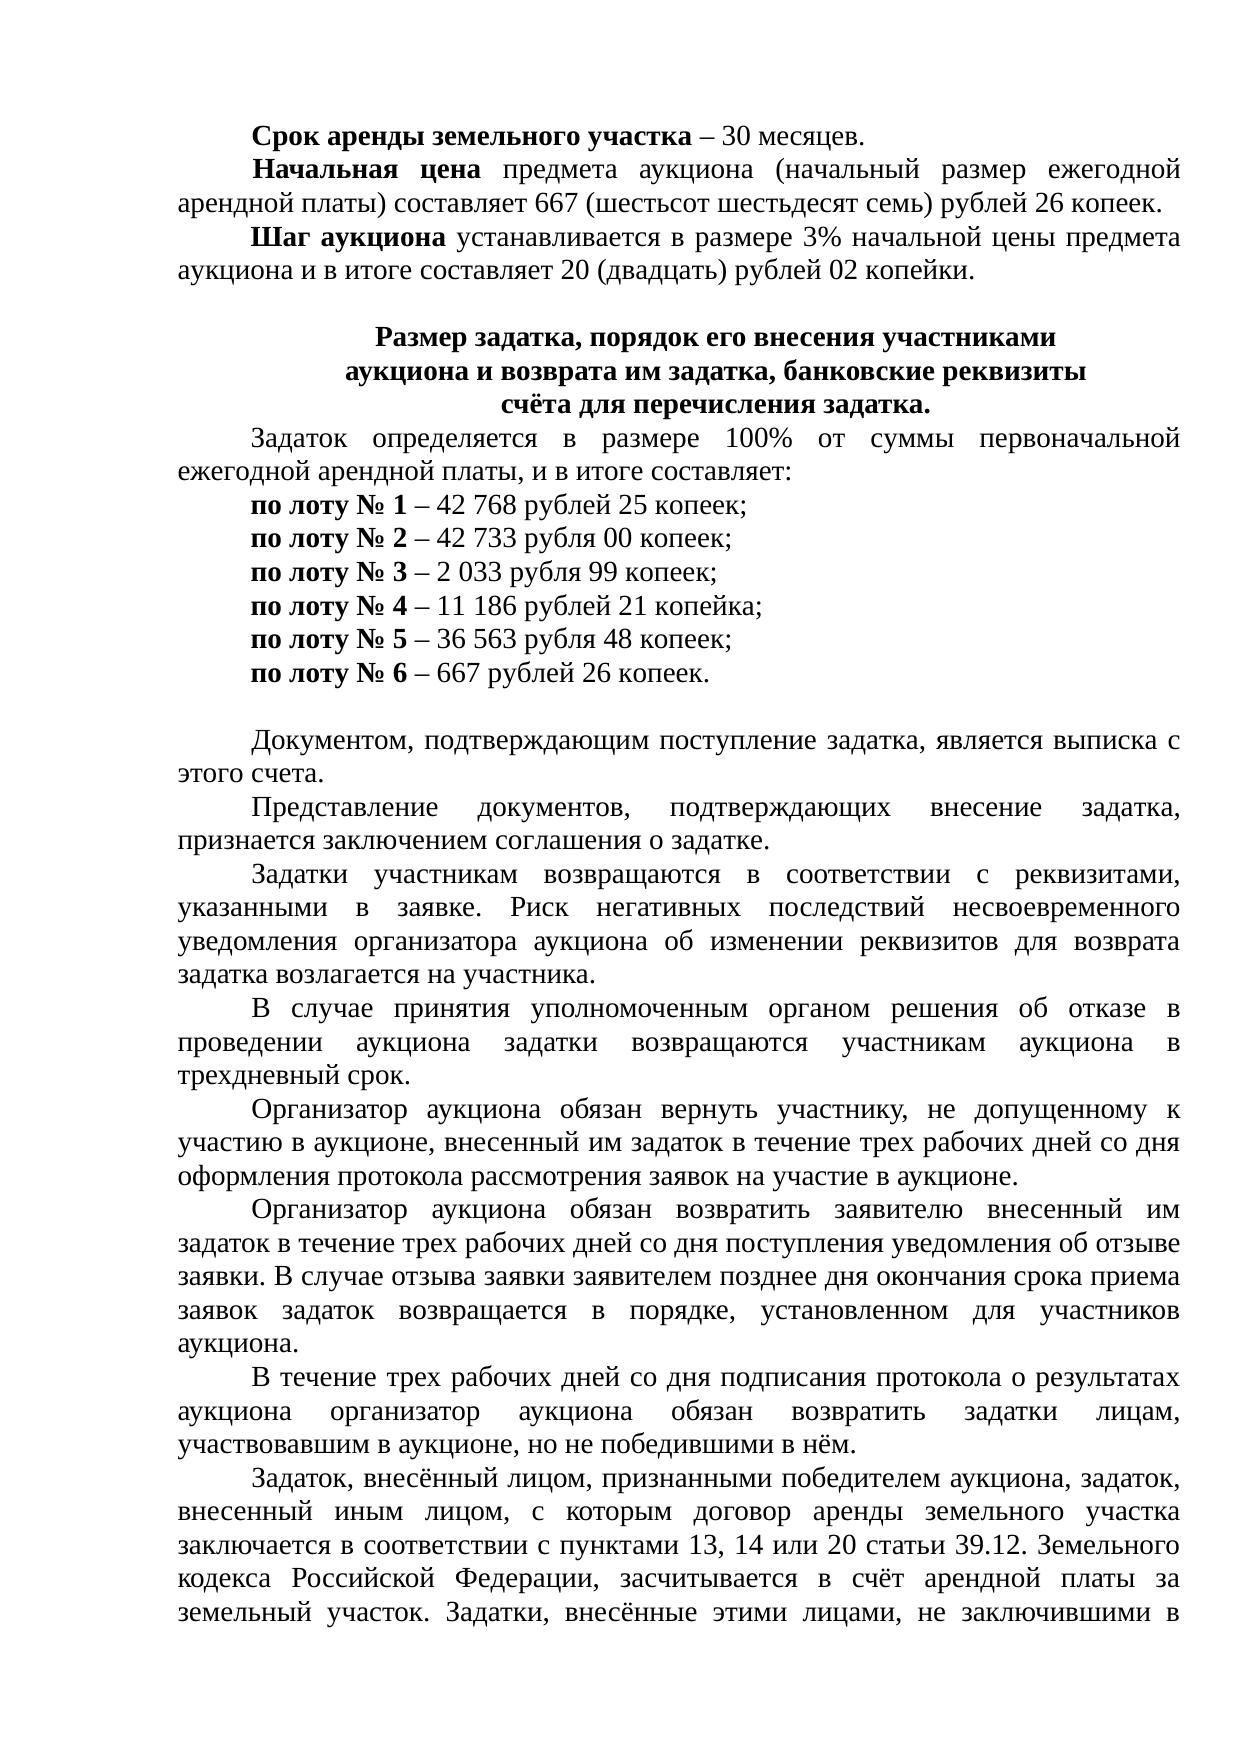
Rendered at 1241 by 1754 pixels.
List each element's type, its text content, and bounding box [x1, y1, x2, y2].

text счёта для перечисления задатка. [177, 386, 1181, 420]
text Организатор аукциона обязан возвратить заявителю внесенный им задаток в течение трех рабочих дней со дня поступления уведомления об отзыве заявки. В случае отзыва заявки заявителем позднее дня окончания срока приема заявок задаток возвращается в порядке, установленном для участников аукциона. [177, 1191, 1181, 1359]
text Представление документов, подтверждающих внесение задатка, признается заключением соглашения о задатке. [177, 789, 1181, 856]
text Организатор аукциона обязан вернуть участнику, не допущенному к участию в аукционе, внесенный им задаток в течение трех рабочих дней со дня оформления протокола рассмотрения заявок на участие в аукционе. [177, 1091, 1181, 1191]
text аукциона и возврата им задатка, банковские реквизиты [177, 353, 1181, 386]
text по лоту № 3 – 2 033 рубля 99 копеек; [177, 554, 1181, 588]
text Размер задатка, порядок его внесения участниками [177, 319, 1181, 353]
text В случае принятия уполномоченным органом решения об отказе в проведении аукциона задатки возвращаются участникам аукциона в трехдневный срок. [177, 990, 1181, 1091]
text Задатки участникам возвращаются в соответствии с реквизитами, указанными в заявке. Риск негативных последствий несвоевременного уведомления организатора аукциона об изменении реквизитов для возврата задатка возлагается на участника. [177, 856, 1181, 990]
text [177, 1460, 1181, 1627]
text В течение трех рабочих дней со дня подписания протокола о результатах аукциона организатор аукциона обязан возвратить задатки лицам, участвовавшим в аукционе, но не победившими в нём. [177, 1359, 1181, 1460]
text по лоту № 5 – 36 563 рубля 48 копеек; [177, 621, 1181, 655]
text по лоту № 2 – 42 733 рубля 00 копеек; [177, 521, 1181, 554]
text Срок аренды земельного участка – 30 месяцев. [177, 118, 1181, 152]
text Шаг аукциона устанавливается в размере 3% начальной цены предмета аукциона и в итоге составляет 20 (двадцать) рублей 02 копейки. [177, 219, 1181, 286]
text по лоту № 1 – 42 768 рублей 25 копеек; [177, 487, 1181, 521]
text по лоту № 4 – 11 186 рублей 21 копейка; [177, 588, 1181, 621]
text Задаток определяется в размере 100% от суммы первоначальной ежегодной арендной платы, и в итоге составляет: [177, 420, 1181, 487]
text Начальная цена предмета аукциона (начальный размер ежегодной арендной платы) составляет 667 (шестьсот шестьдесят семь) рублей 26 копеек. [177, 152, 1181, 219]
text по лоту № 6 – 667 рублей 26 копеек. [177, 655, 1181, 688]
text Документом, подтверждающим поступление задатка, является выписка с этого счета. [177, 722, 1181, 789]
